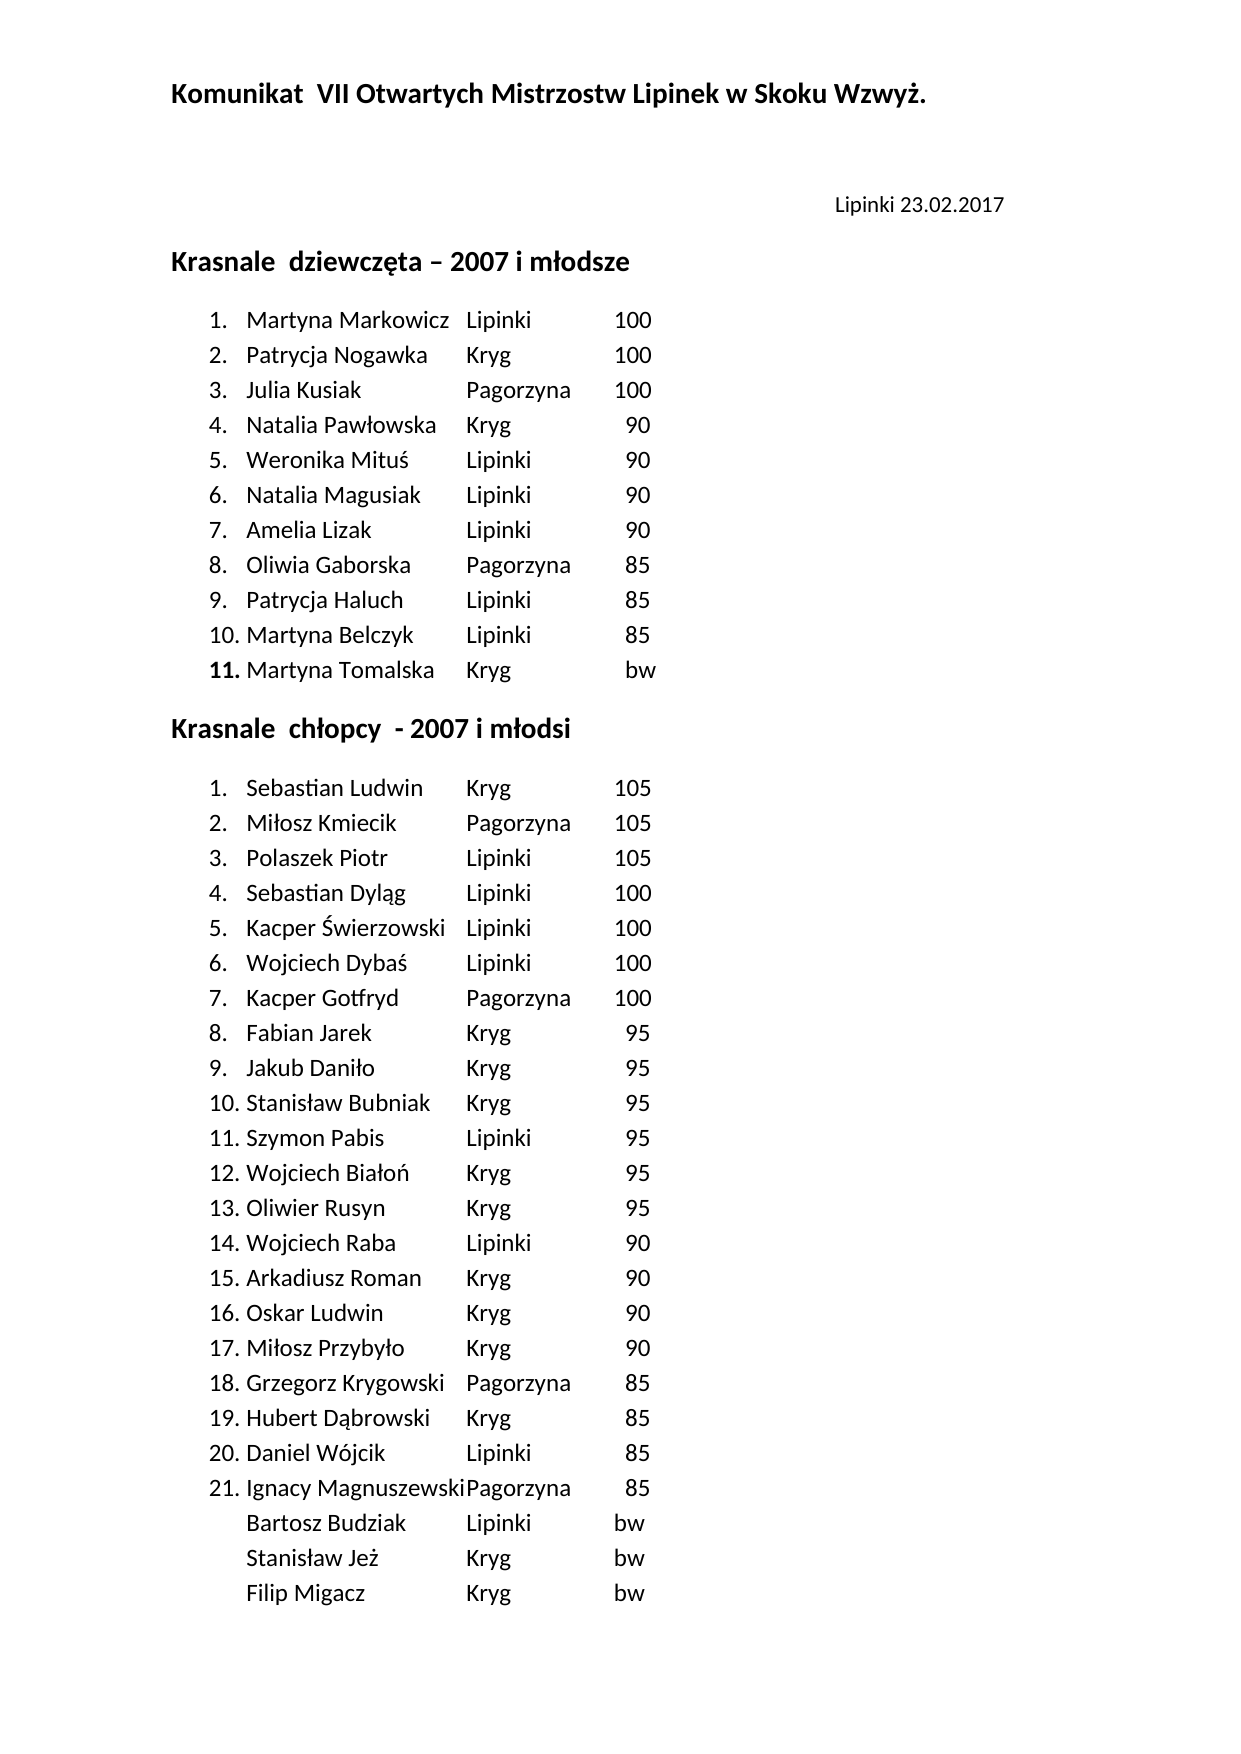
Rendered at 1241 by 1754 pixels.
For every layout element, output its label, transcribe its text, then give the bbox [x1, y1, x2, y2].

list Fabian Jarek Kryg 95 [209, 1017, 1165, 1048]
list Natalia Pawłowska Kryg 90 [209, 409, 1165, 440]
text Lipinki 23.02.2017 [171, 190, 1165, 218]
list Grzegorz Krygowski Pagorzyna 85 [209, 1367, 1165, 1398]
list Martyna Markowicz Lipinki 100 [209, 304, 1165, 335]
list Julia Kusiak Pagorzyna 100 [209, 374, 1165, 405]
list Weronika Mituś Lipinki 90 [209, 444, 1165, 475]
list Wojciech Dybaś Lipinki 100 [209, 947, 1165, 978]
list Sebastian Ludwin Kryg 105 [209, 772, 1165, 803]
text Krasnale dziewczęta – 2007 i młodsze [171, 243, 1165, 278]
list Patrycja Nogawka Kryg 100 [209, 339, 1165, 370]
list Wojciech Białoń Kryg 95 [209, 1157, 1165, 1188]
list Jakub Daniło Kryg 95 [209, 1052, 1165, 1083]
list Oskar Ludwin Kryg 90 [209, 1297, 1165, 1328]
list Martyna Belczyk Lipinki 85 [209, 619, 1165, 650]
list Daniel Wójcik Lipinki 85 [209, 1437, 1165, 1468]
text Krasnale chłopcy - 2007 i młodsi [171, 710, 1165, 746]
list Wojciech Raba Lipinki 90 [209, 1227, 1165, 1258]
list Kacper Gotfryd Pagorzyna 100 [209, 982, 1165, 1013]
list Amelia Lizak Lipinki 90 [209, 514, 1165, 545]
list Arkadiusz Roman Kryg 90 [209, 1262, 1165, 1293]
list Oliwier Rusyn Kryg 95 [209, 1192, 1165, 1223]
list Ignacy Magnuszewski Pagorzyna 85 Bartosz Budziak Lipinki bw Stanisław Jeż Kryg bw Filip Migacz Kryg bw [209, 1472, 1165, 1608]
text Komunikat VII Otwartych Mistrzostw Lipinek w Skoku Wzwyż. [171, 75, 1165, 111]
list Polaszek Piotr Lipinki 105 [209, 842, 1165, 873]
list Szymon Pabis Lipinki 95 [209, 1122, 1165, 1153]
list Martyna Tomalska Kryg bw [209, 654, 1165, 685]
list Natalia Magusiak Lipinki 90 [209, 479, 1165, 510]
list Oliwia Gaborska Pagorzyna 85 [209, 549, 1165, 580]
list Miłosz Przybyło Kryg 90 [209, 1332, 1165, 1363]
list Sebastian Dyląg Lipinki 100 [209, 877, 1165, 908]
list Kacper Świerzowski Lipinki 100 [209, 912, 1165, 943]
list Patrycja Haluch Lipinki 85 [209, 584, 1165, 615]
list Stanisław Bubniak Kryg 95 [209, 1087, 1165, 1118]
list Miłosz Kmiecik Pagorzyna 105 [209, 807, 1165, 838]
list Hubert Dąbrowski Kryg 85 [209, 1402, 1165, 1433]
